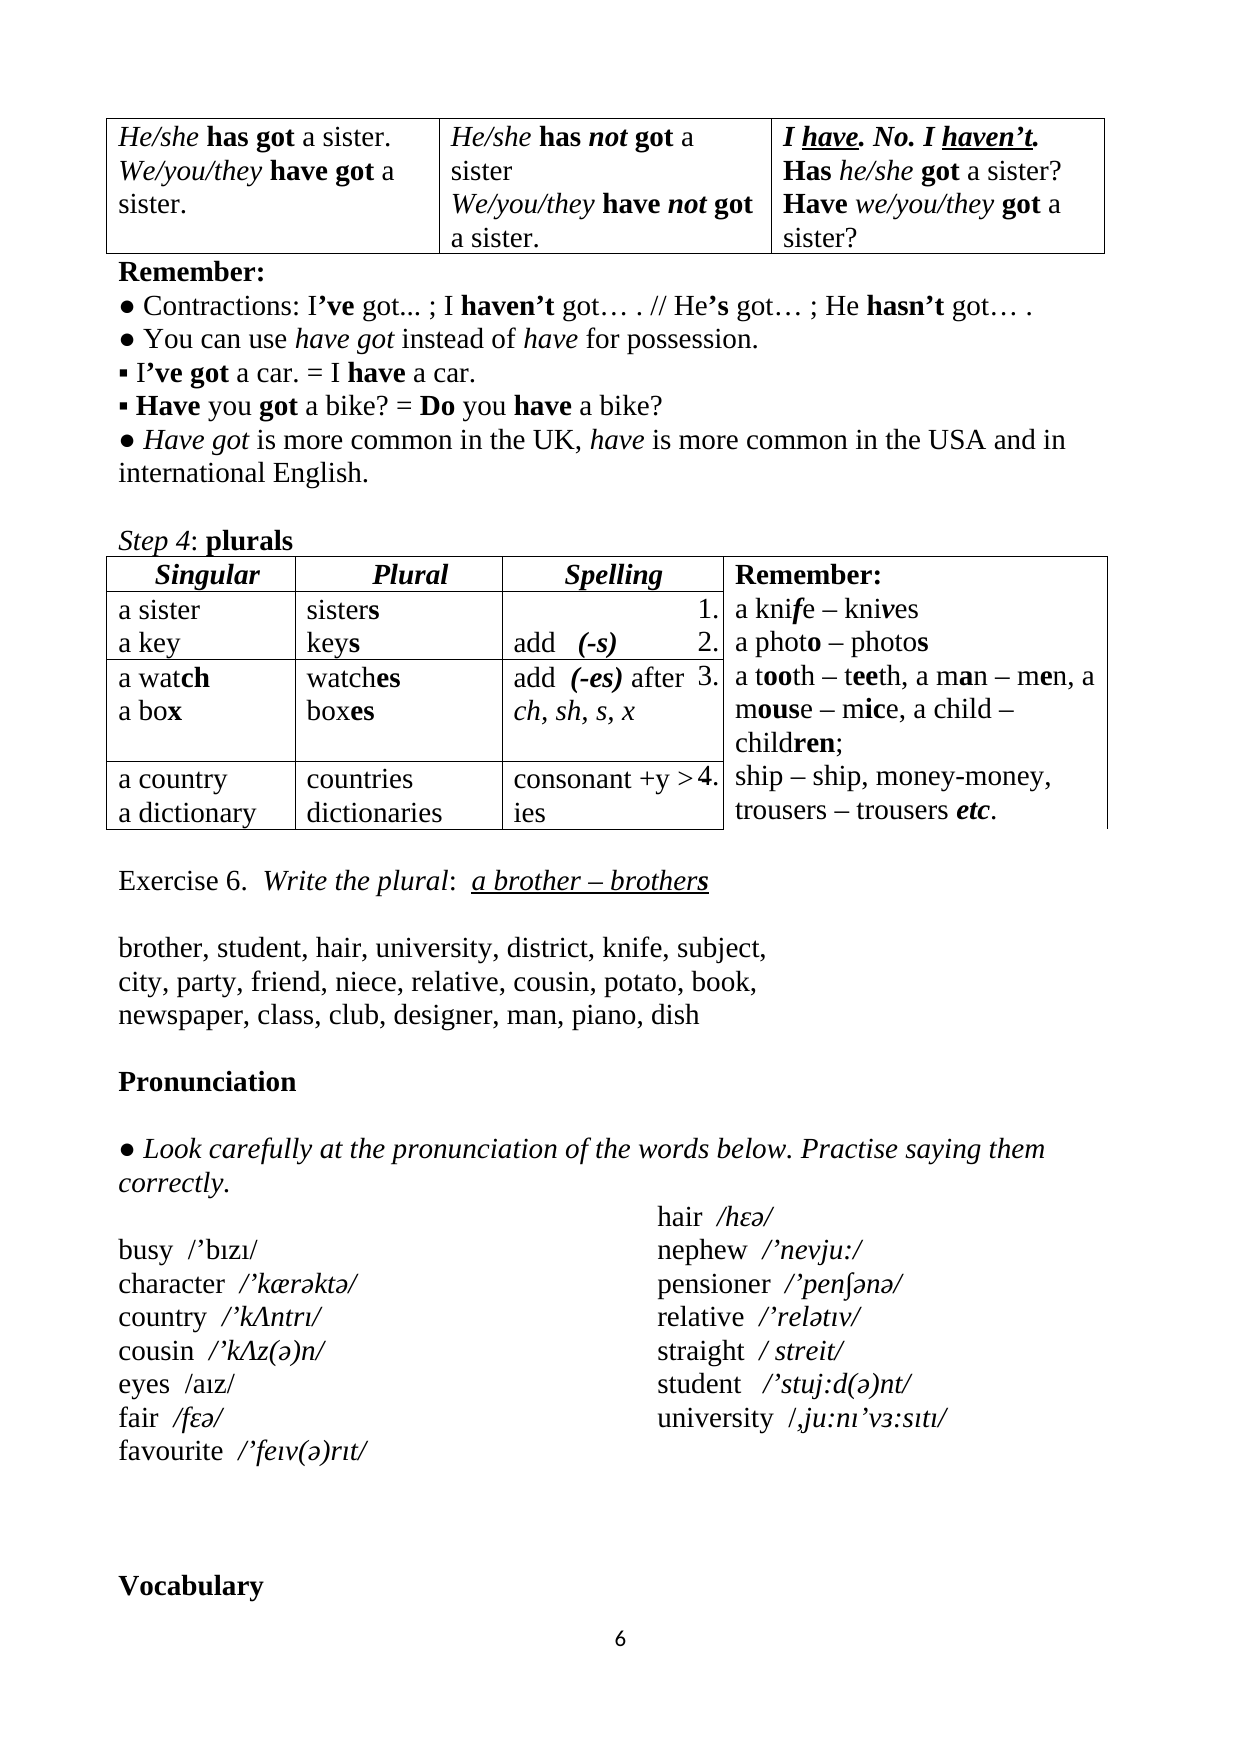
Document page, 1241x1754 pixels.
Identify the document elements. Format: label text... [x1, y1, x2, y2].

table_cell add (-es) after ch, sh, s, x [503, 660, 723, 761]
table_header Remember: a knife – knives a photo – photos a tooth – teeth, a man – men, a mouse – mice, a child – children; ship – ship, money-money, trousers – trousers etc. [724, 557, 1107, 829]
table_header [772, 119, 1104, 253]
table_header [107, 119, 439, 253]
text university /,ju:nı’vз:sıtı/ [657, 1400, 1122, 1433]
table_cell watches boxes [296, 660, 502, 761]
table_header Plural [296, 557, 502, 591]
text brother, student, hair, university, district, knife, subject, [118, 930, 1122, 964]
table_cell a sister a key [107, 592, 295, 659]
table_header Singular [107, 557, 295, 591]
table_cell add (-s) [503, 592, 723, 659]
table_cell a watch a box [107, 660, 295, 761]
text favourite /’feıv(ə)rıt/ [118, 1433, 583, 1467]
text Vocabulary [118, 1568, 1122, 1601]
text newspaper, class, club, designer, man, piano, dish [118, 997, 1122, 1031]
text ▪ Have you got a bike? = Do you have a bike? [118, 388, 1122, 422]
text pensioner /’pen∫ənə/ [657, 1266, 1122, 1299]
text relative /’relətıv/ [657, 1299, 1122, 1333]
text ● Look carefully at the pronunciation of the words below. Practise saying them correctly. [118, 1132, 1122, 1199]
table_cell sisters keys [296, 592, 502, 659]
table_cell countries dictionaries [296, 762, 502, 829]
text Remember: [118, 254, 1122, 288]
text cousin /’kΛz(ə)n/ [118, 1333, 583, 1366]
text ● Have got is more common in the UK, have is more common in the USA and in international English. [118, 422, 1122, 489]
text ● You can use have got instead of have for possession. [118, 321, 1122, 355]
text ● Contractions: I’ve got... ; I haven’t got… . // He’s got… ; He hasn’t got… . [118, 288, 1122, 321]
text Step 4: plurals [118, 523, 1122, 556]
table_header Spelling [503, 557, 723, 591]
text character /’kærəktə/ [118, 1266, 583, 1299]
text country /’kΛntrı/ [118, 1299, 583, 1333]
text city, party, friend, niece, relative, cousin, potato, book, [118, 964, 1122, 997]
text eyes /aız/ [118, 1366, 583, 1400]
text Pronunciation [118, 1064, 1122, 1098]
text ▪ I’ve got a car. = I have a car. [118, 355, 1122, 388]
text Exercise 6. Write the plural: a brother – brothers [118, 863, 1122, 897]
text nephew /’nevju:/ [657, 1232, 1122, 1266]
text busy /’bızı/ [118, 1232, 583, 1266]
text straight / streit/ [657, 1333, 1122, 1366]
table_cell a country a dictionary [107, 762, 295, 829]
text fair /fεə/ [118, 1400, 583, 1433]
text student /’stuj:d(ə)nt/ [657, 1366, 1122, 1400]
table_cell consonant +y > - ies [503, 762, 723, 829]
text hair /hεə/ [657, 1199, 1122, 1232]
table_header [440, 119, 771, 253]
